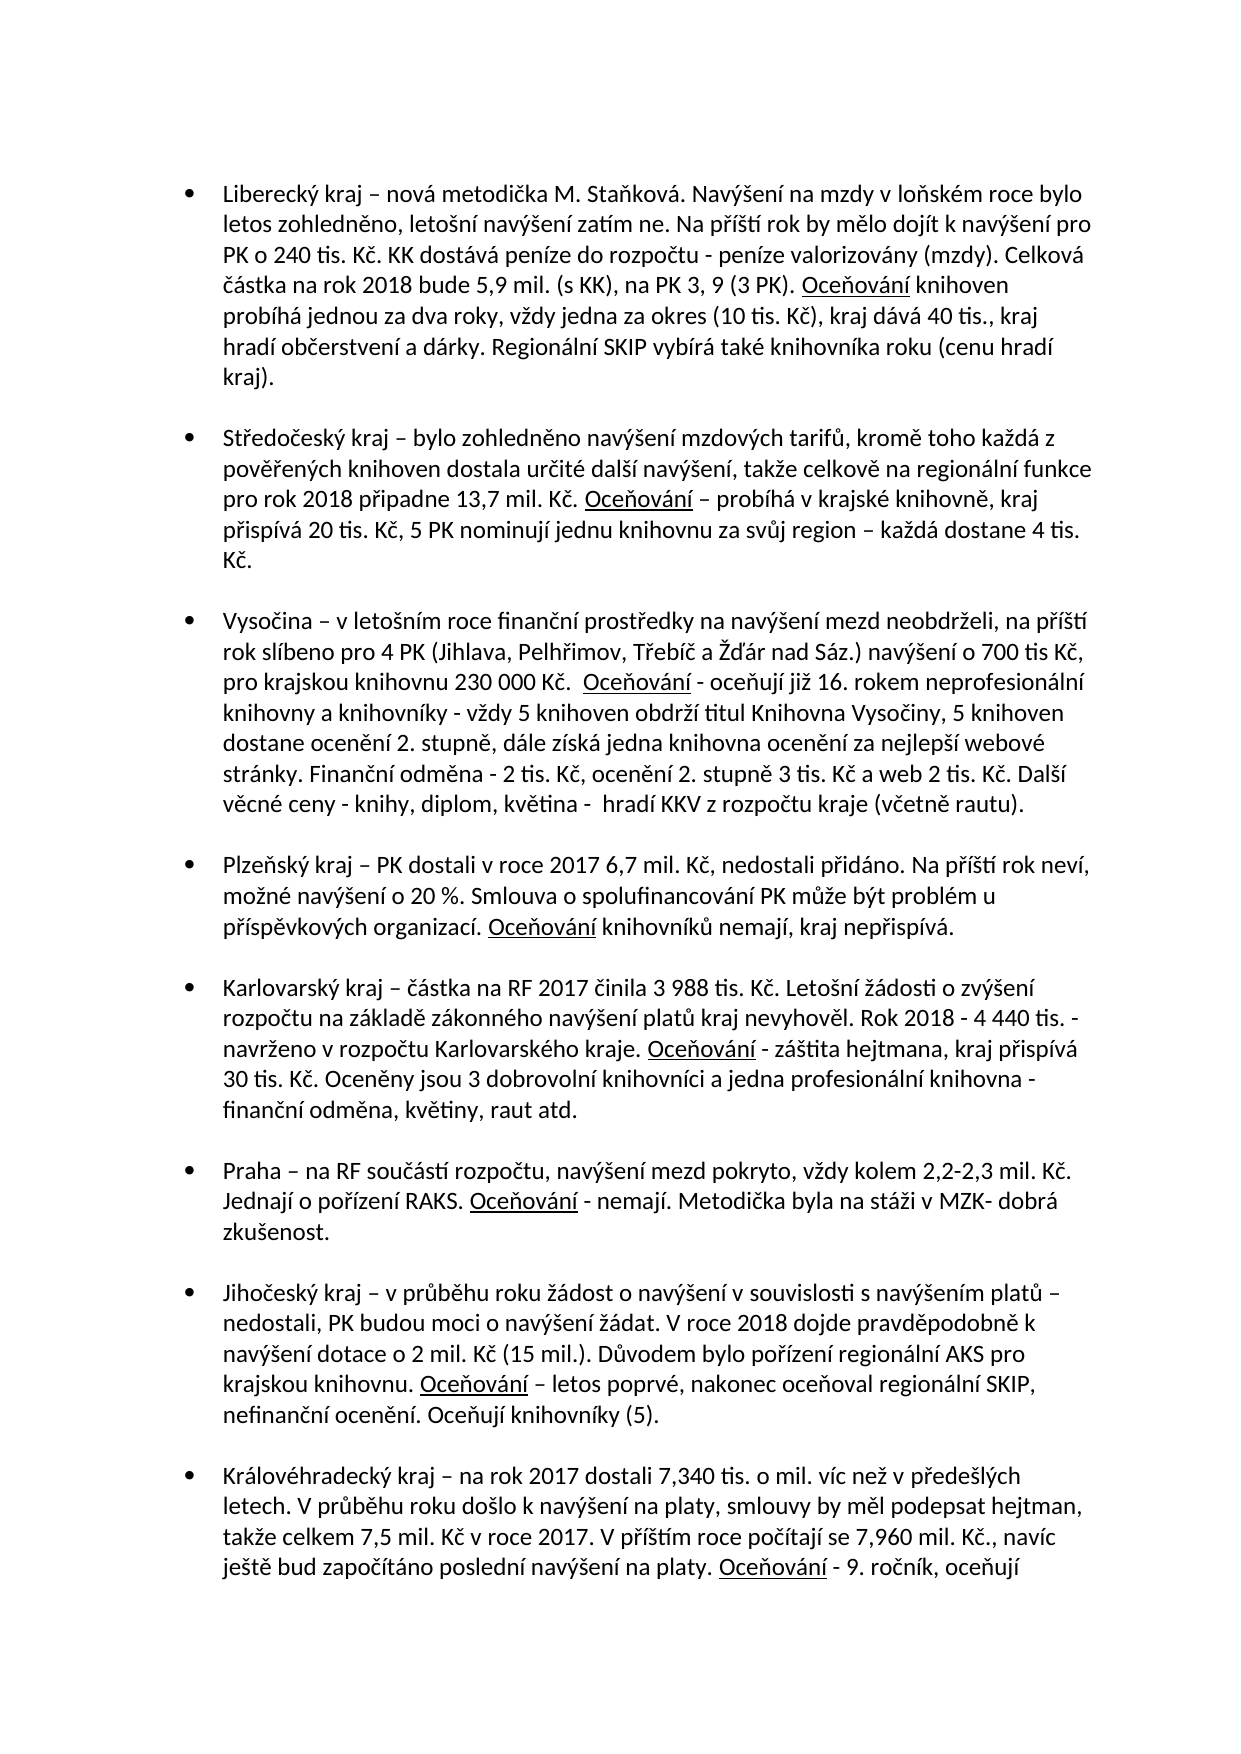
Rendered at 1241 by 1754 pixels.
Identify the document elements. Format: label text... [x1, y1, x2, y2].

list Plzeňský kraj – PK dostali v roce 2017 6,7 mil. Kč, nedostali přidáno. Na příští rok neví, možné navýšení o 20 %. Smlouva o spolufinancování PK může být problém u příspěvkových organizací. Oceňování knihovníků nemají, kraj nepřispívá. [185, 849, 1093, 941]
list Praha – na RF součástí rozpočtu, navýšení mezd pokryto, vždy kolem 2,2-2,3 mil. Kč. Jednají o pořízení RAKS. Oceňování - nemají. Metodička byla na stáži v MZK- dobrá zkušenost. [185, 1155, 1093, 1246]
list Jihočeský kraj – v průběhu roku žádost o navýšení v souvislosti s navýšením platů – nedostali, PK budou moci o navýšení žádat. V roce 2018 dojde pravděpodobně k navýšení dotace o 2 mil. Kč (15 mil.). Důvodem bylo pořízení regionální AKS pro krajskou knihovnu. Oceňování – letos poprvé, nakonec oceňoval regionální SKIP, nefinanční ocenění. Oceňují knihovníky (5). [185, 1277, 1093, 1429]
list Karlovarský kraj – částka na RF 2017 činila 3 988 tis. Kč. Letošní žádosti o zvýšení rozpočtu na základě zákonného navýšení platů kraj nevyhověl. Rok 2018 - 4 440 tis. - navrženo v rozpočtu Karlovarského kraje. Oceňování - záštita hejtmana, kraj přispívá 30 tis. Kč. Oceněny jsou 3 dobrovolní knihovníci a jedna profesionální knihovna - finanční odměna, květiny, raut atd. [185, 972, 1093, 1124]
list Vysočina – v letošním roce finanční prostředky na navýšení mezd neobdrželi, na příští rok slíbeno pro 4 PK (Jihlava, Pelhřimov, Třebíč a Žďár nad Sáz.) navýšení o 700 tis Kč, pro krajskou knihovnu 230 000 Kč. Oceňování - oceňují již 16. rokem neprofesionální knihovny a knihovníky - vždy 5 knihoven obdrží titul Knihovna Vysočiny, 5 knihoven dostane ocenění 2. stupně, dále získá jedna knihovna ocenění za nejlepší webové stránky. Finanční odměna - 2 tis. Kč, ocenění 2. stupně 3 tis. Kč a web 2 tis. Kč. Další věcné ceny - knihy, diplom, květina - hradí KKV z rozpočtu kraje (včetně rautu). [185, 605, 1093, 819]
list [185, 1460, 1093, 1582]
list Středočeský kraj – bylo zohledněno navýšení mzdových tarifů, kromě toho každá z pověřených knihoven dostala určité další navýšení, takže celkově na regionální funkce pro rok 2018 připadne 13,7 mil. Kč. Oceňování – probíhá v krajské knihovně, kraj přispívá 20 tis. Kč, 5 PK nominují jednu knihovnu za svůj region – každá dostane 4 tis. Kč. [185, 422, 1093, 575]
list Liberecký kraj – nová metodička M. Staňková. Navýšení na mzdy v loňském roce bylo letos zohledněno, letošní navýšení zatím ne. Na příští rok by mělo dojít k navýšení pro PK o 240 tis. Kč. KK dostává peníze do rozpočtu - peníze valorizovány (mzdy). Celková částka na rok 2018 bude 5,9 mil. (s KK), na PK 3, 9 (3 PK). Oceňování knihoven probíhá jednou za dva roky, vždy jedna za okres (10 tis. Kč), kraj dává 40 tis., kraj hradí občerstvení a dárky. Regionální SKIP vybírá také knihovníka roku (cenu hradí kraj). [185, 178, 1093, 392]
